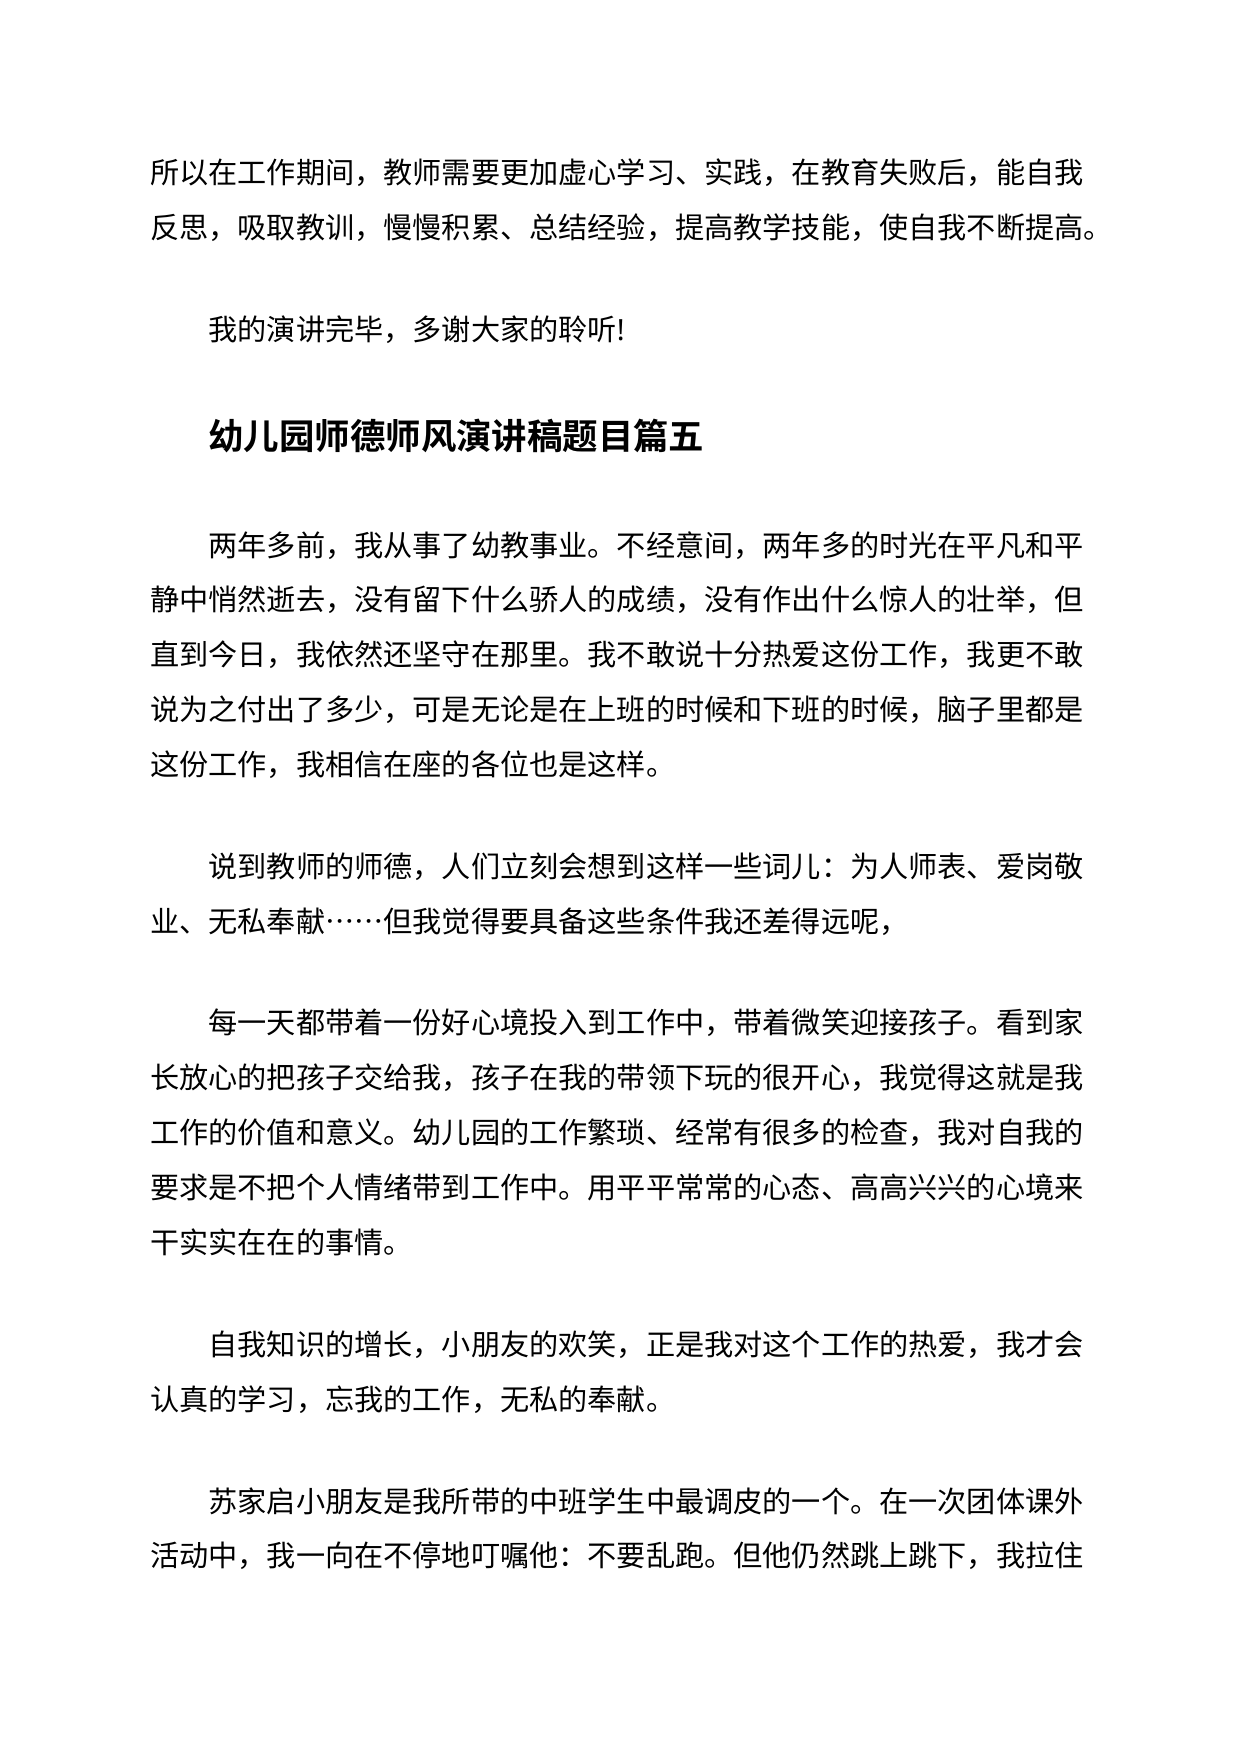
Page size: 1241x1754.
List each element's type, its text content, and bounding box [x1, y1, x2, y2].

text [150, 150, 1090, 247]
text 我的演讲完毕，多谢大家的聆听! [150, 307, 1090, 349]
text 说到教师的师德，人们立刻会想到这样一些词儿：为人师表、爱岗敬业、无私奉献……但我觉得要具备这些条件我还差得远呢， [150, 843, 1090, 941]
text 两年多前，我从事了幼教事业。不经意间，两年多的时光在平凡和平静中悄然逝去，没有留下什么骄人的成绩，没有作出什么惊人的壮举，但直到今日，我依然还坚守在那里。我不敢说十分热爱这份工作，我更不敢说为之付出了多少，可是无论是在上班的时候和下班的时候，脑子里都是这份工作，我相信在座的各位也是这样。 [150, 522, 1090, 784]
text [150, 1478, 1090, 1575]
text 每一天都带着一份好心境投入到工作中，带着微笑迎接孩子。看到家长放心的把孩子交给我，孩子在我的带领下玩的很开心，我觉得这就是我工作的价值和意义。幼儿园的工作繁琐、经常有很多的检查，我对自我的要求是不把个人情绪带到工作中。用平平常常的心态、高高兴兴的心境来干实实在在的事情。 [150, 1000, 1090, 1262]
text 自我知识的增长，小朋友的欢笑，正是我对这个工作的热爱，我才会认真的学习，忘我的工作，无私的奉献。 [150, 1321, 1090, 1419]
text 幼儿园师德师风演讲稿题目篇五 [150, 409, 1090, 460]
